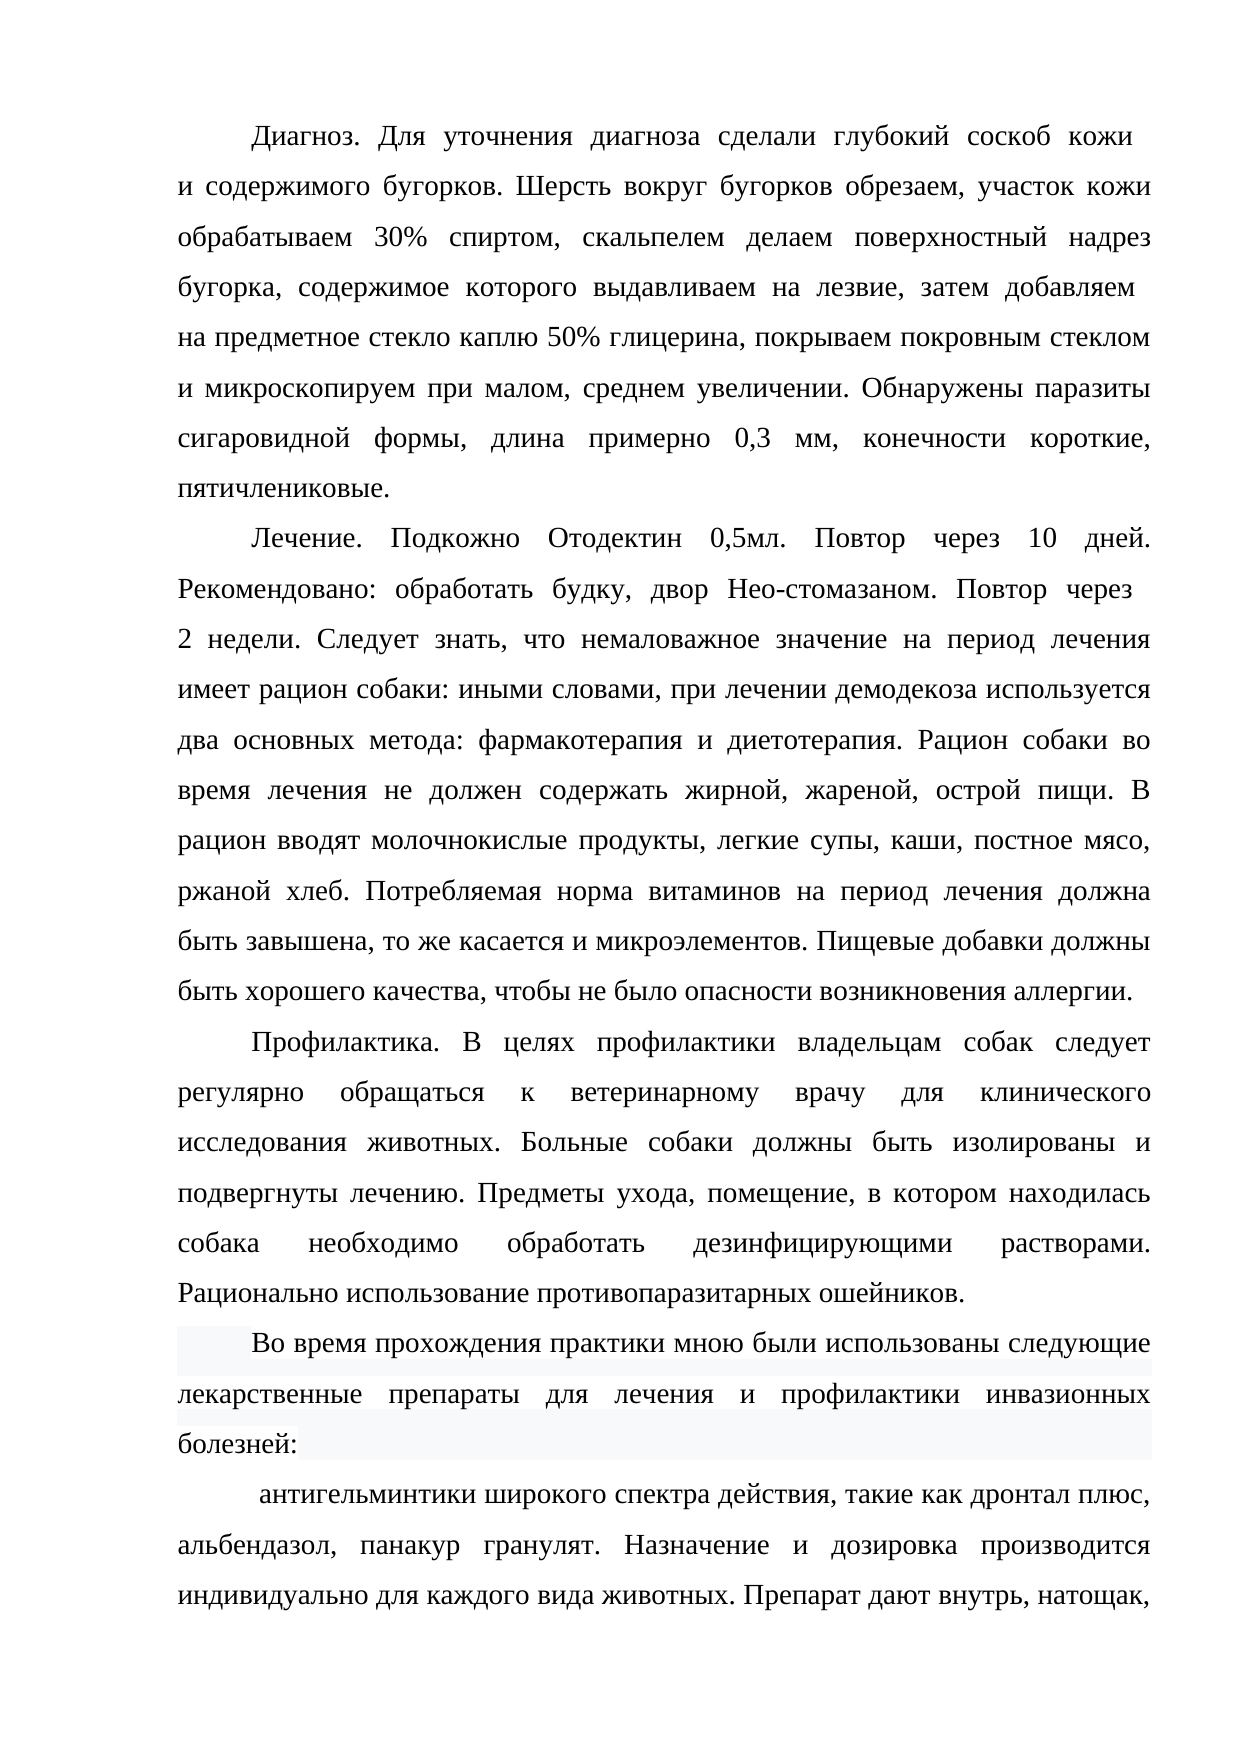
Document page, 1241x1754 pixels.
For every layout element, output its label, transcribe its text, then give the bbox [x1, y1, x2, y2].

text Во время прохождения практики мною были использованы следующие лекарственные препараты для лечения и профилактики инвазионных болезней: [177, 1409, 1152, 1460]
text Диагноз. Для уточнения диагноза сделали глубокий соскоб кожи и содержимого бугорков. Шерсть вокруг бугорков обрезаем, участок кожи обрабатываем 30% спиртом, скальпелем делаем поверхностный надрез бугорка, содержимое которого выдавливаем на лезвие, затем добавляем на предметное стекло каплю 50% глицерина, покрываем покровным стеклом и микроскопируем при малом, среднем увеличении. Обнаружены паразиты сигаровидной формы, длина примерно 0,3 мм, конечности короткие, пятичлениковые. [177, 118, 1152, 504]
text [177, 1477, 1152, 1611]
text Лечение. Подкожно Отодектин 0,5мл. Повтор через 10 дней. Рекомендовано: обработать будку, двор Нео-стомазаном. Повтор через 2 недели. Следует знать, что немаловажное значение на период лечения имеет рацион собаки: иными словами, при лечении демодекоза используется два основных метода: фармакотерапия и диетотерапия. Рацион собаки во время лечения не должен содержать жирной, жареной, острой пищи. В рацион вводят молочнокислые продукты, легкие супы, каши, постное мясо, ржаной хлеб. Потребляемая норма витаминов на период лечения должна быть завышена, то же касается и микроэлементов. Пищевые добавки должны быть хорошего качества, чтобы не было опасности возникновения аллергии. [177, 521, 1152, 1007]
text Во время прохождения практики мною были использованы следующие лекарственные препараты для лечения и профилактики инвазионных болезней: [177, 1326, 1152, 1376]
text Профилактика. В целях профилактики владельцам собак следует регулярно обращаться к ветеринарному врачу для клинического исследования животных. Больные собаки должны быть изолированы и подвергнуты лечению. Предметы ухода, помещение, в котором находилась собака необходимо обработать дезинфицирующими растворами. Рационально использование противопаразитарных ошейников. [177, 1024, 1152, 1309]
